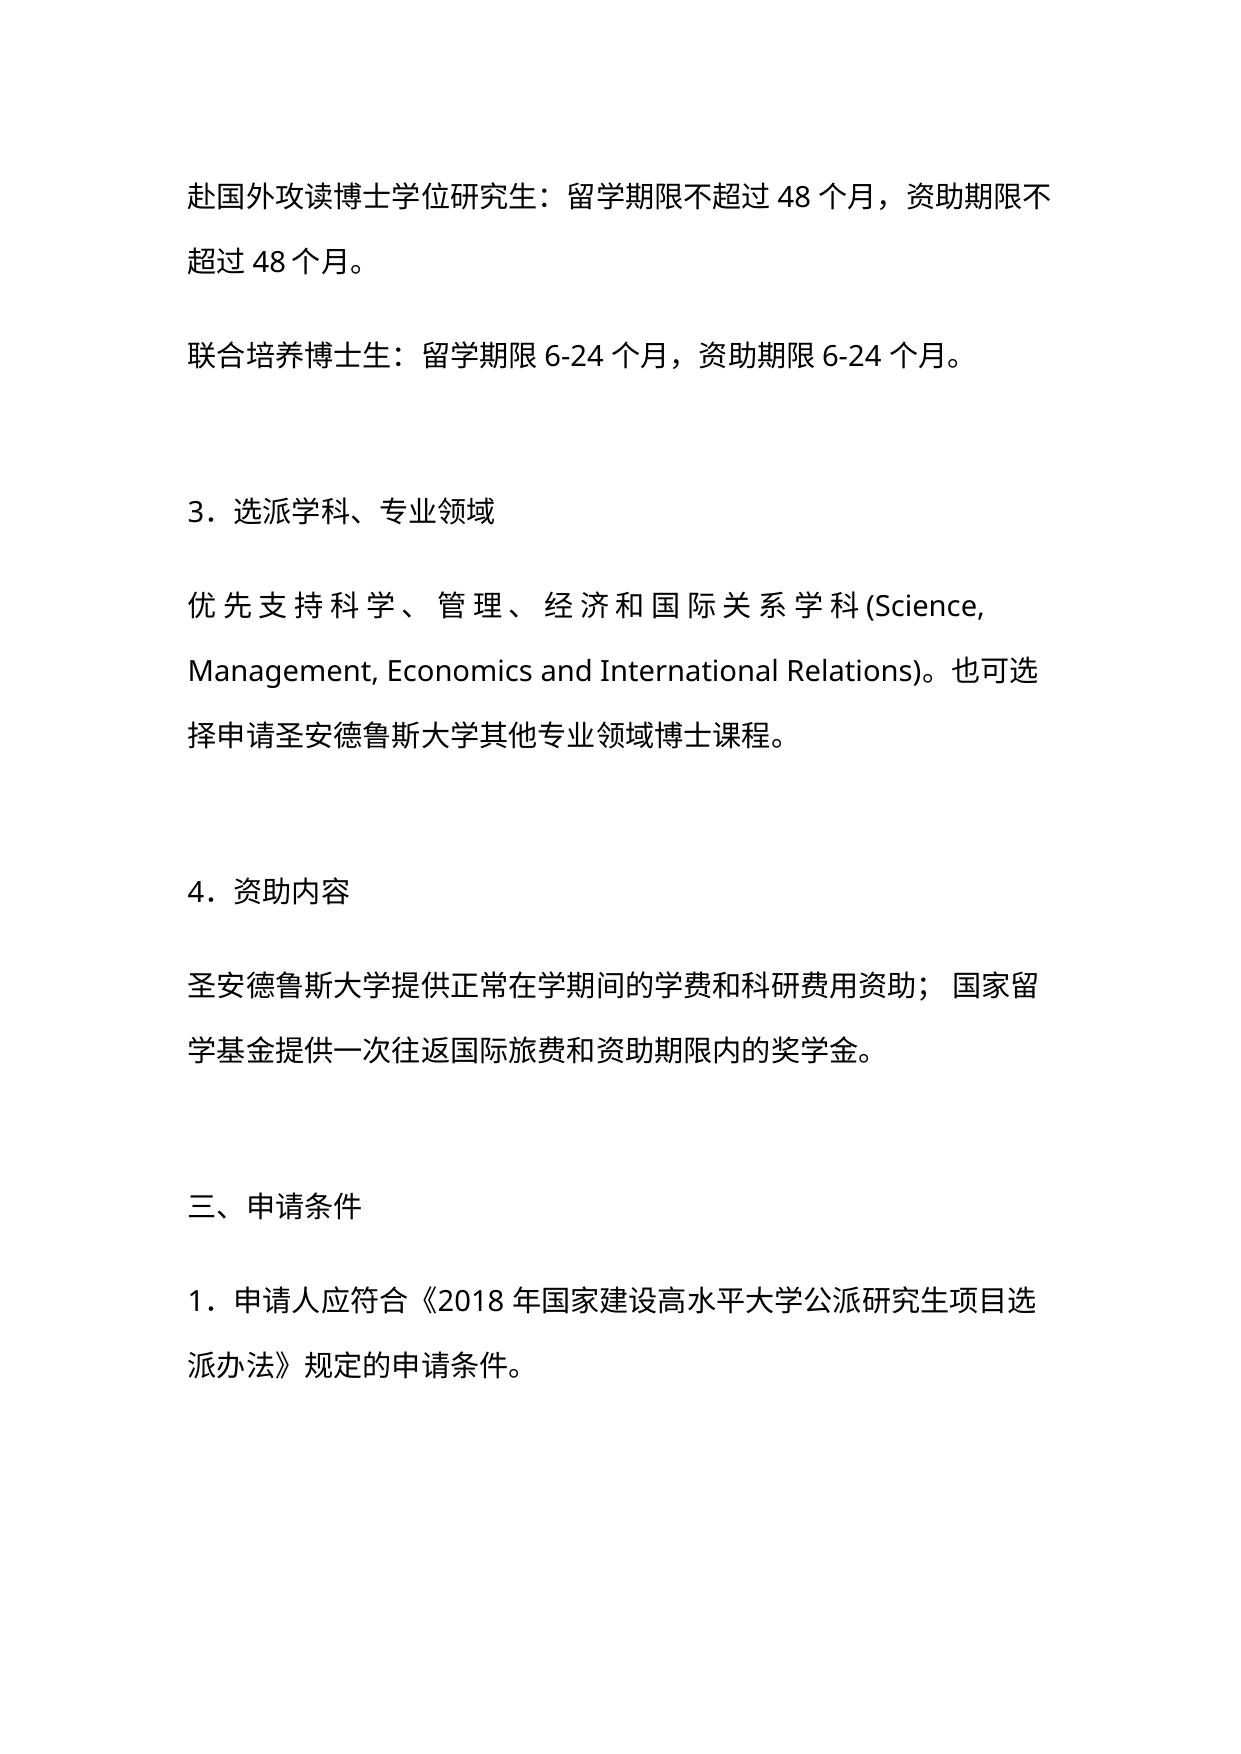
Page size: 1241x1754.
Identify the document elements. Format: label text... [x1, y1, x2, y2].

text 3．选派学科、专业领域 [187, 477, 1053, 542]
text 赴国外攻读博士学位研究生：留学期限不超过 48 个月，资助期限不超过 48个月。 [187, 162, 1053, 292]
text 1．申请人应符合《2018 年国家建设高水平大学公派研究生项目选派办法》规定的申请条件。 [187, 1266, 1053, 1396]
text 4．资助内容 [187, 857, 1053, 922]
text 圣安德鲁斯大学提供正常在学期间的学费和科研费用资助； 国家留学基金提供一次往返国际旅费和资助期限内的奖学金。 [187, 951, 1053, 1081]
text 优 先 支 持 科 学 、 管 理 、 经 济 和 国 际 关 系 学 科 (Science, Management, Economics and International Relations)。也可选择申请圣安德鲁斯大学其他专业领域博士课程。 [187, 571, 1053, 766]
text 三、申请条件 [187, 1172, 1053, 1237]
text 联合培养博士生：留学期限 6-24 个月，资助期限 6-24 个月。 [187, 321, 1053, 386]
